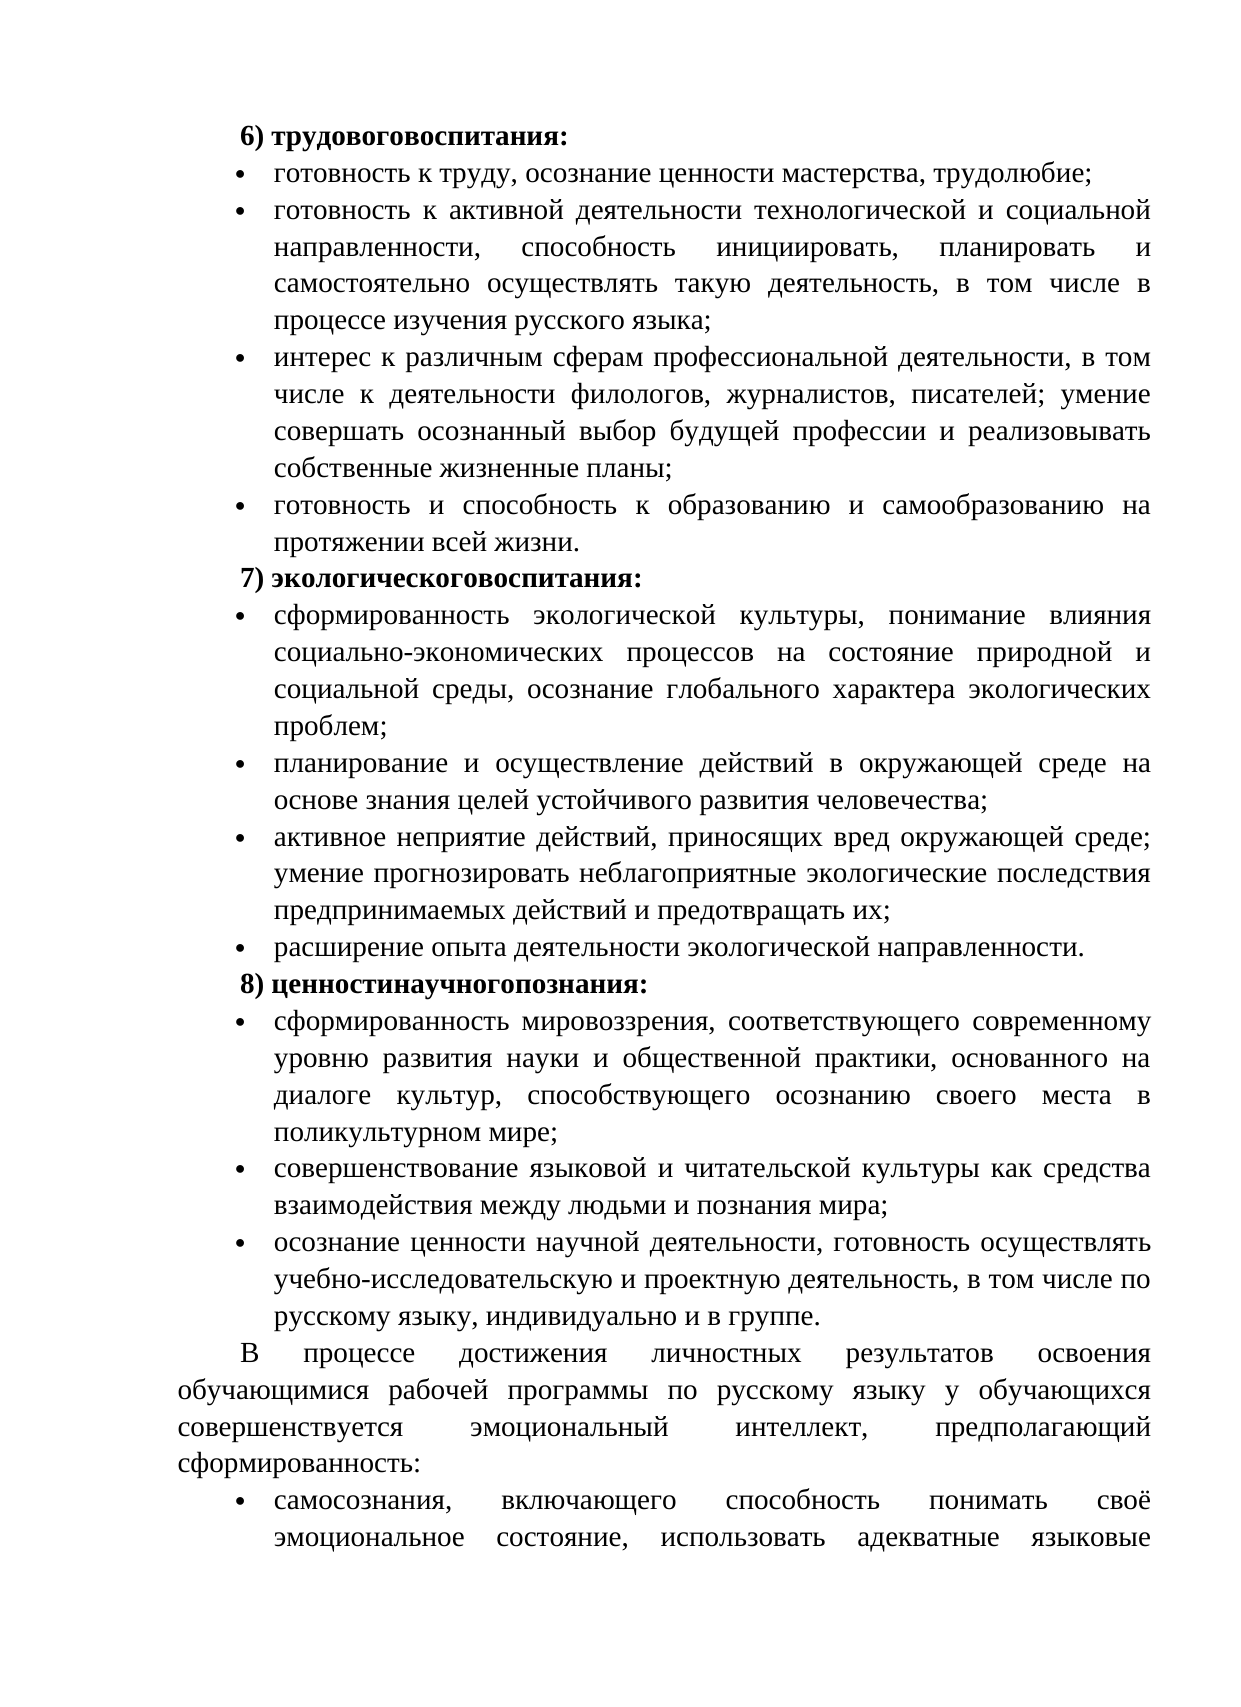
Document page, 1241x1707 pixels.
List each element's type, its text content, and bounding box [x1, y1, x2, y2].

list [236, 1482, 1152, 1553]
list готовность к труду, осознание ценности мастерства, трудолюбие; [236, 155, 1152, 188]
text 7) экологическоговоспитания: [177, 561, 1152, 594]
list готовность и способность к образованию и самообразованию на протяжении всей жизни. [236, 487, 1152, 557]
list интерес к различным сферам профессиональной деятельности, в том числе к деятельности филологов, журналистов, писателей; умение совершать осознанный выбор будущей профессии и реализовывать собственные жизненные планы; [236, 339, 1152, 483]
list сформированность экологической культуры, понимание влияния социально-экономических процессов на состояние природной и социальной среды, осознание глобального характера экологических проблем; [236, 597, 1152, 742]
list осознание ценности научной деятельности, готовность осуществлять учебно-исследовательскую и проектную деятельность, в том числе по русскому языку, индивидуально и в группе. [236, 1224, 1152, 1332]
list активное неприятие действий, приносящих вред окружающей среде; умение прогнозировать неблагоприятные экологические последствия предпринимаемых действий и предотвращать их; [236, 819, 1152, 926]
list планирование и осуществление действий в окружающей среде на основе знания целей устойчивого развития человечества; [236, 745, 1152, 815]
list совершенствование языковой и читательской культуры как средства взаимодействия между людьми и познания мира; [236, 1151, 1152, 1221]
text 6) трудовоговоспитания: [177, 118, 1152, 152]
list готовность к активной деятельности технологической и социальной направленности, способность инициировать, планировать и самостоятельно осуществлять такую деятельность, в том числе в процессе изучения русского языка; [236, 192, 1152, 336]
list сформированность мировоззрения, соответствующего современному уровню развития науки и общественной практики, основанного на диалоге культур, способствующего осознанию своего места в поликультурном мире; [236, 1003, 1152, 1147]
text 8) ценностинаучногопознания: [177, 966, 1152, 1000]
text В процессе достижения личностных результатов освоения обучающимися рабочей программы по русскому языку у обучающихся совершенствуется эмоциональный интеллект, предполагающий сформированность: [177, 1335, 1152, 1479]
list расширение опыта деятельности экологической направленности. [236, 929, 1152, 963]
